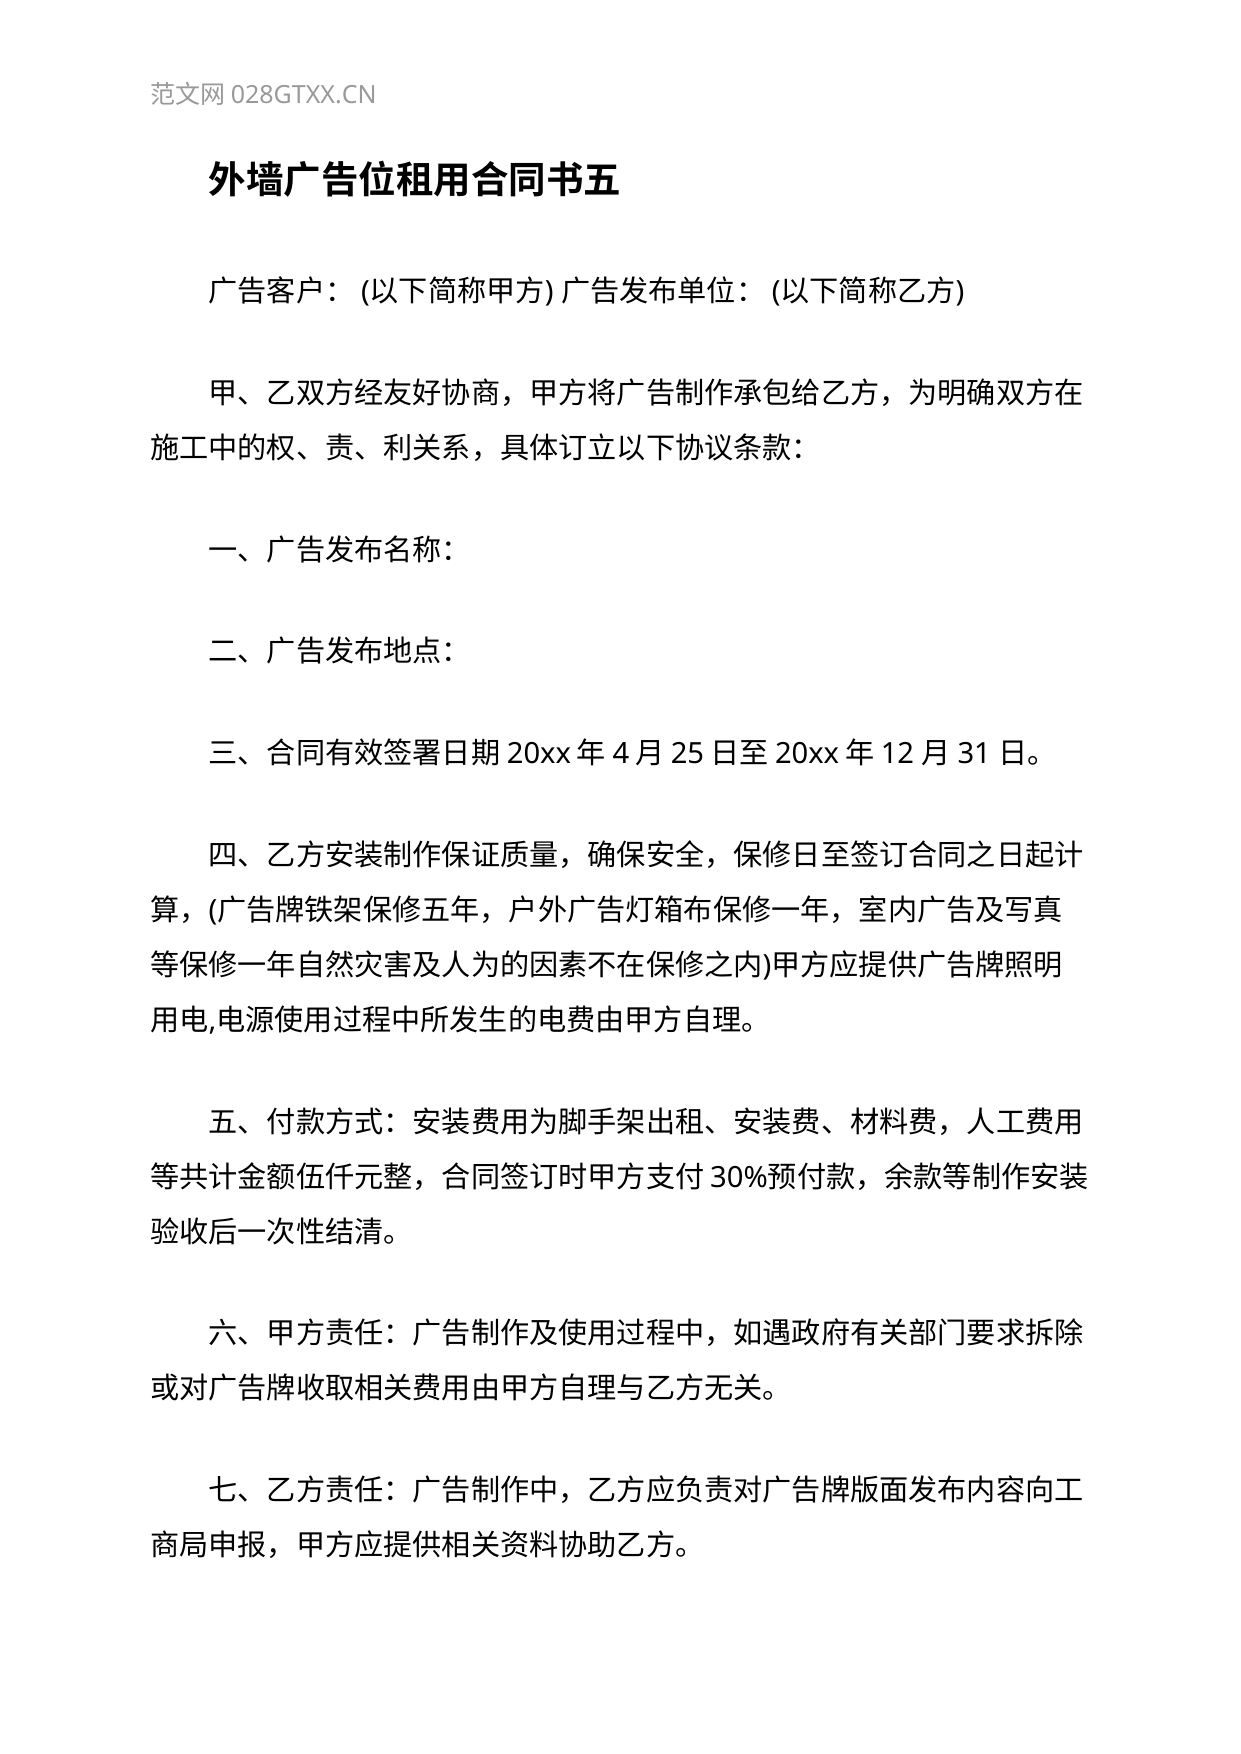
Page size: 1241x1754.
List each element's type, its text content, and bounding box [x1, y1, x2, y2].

text 五、付款方式：安装费用为脚手架出租、安装费、材料费，人工费用等共计金额伍仟元整，合同签订时甲方支付30%预付款，余款等制作安装验收后一次性结清。 [150, 1098, 1090, 1251]
text 六、甲方责任：广告制作及使用过程中，如遇政府有关部门要求拆除或对广告牌收取相关费用由甲方自理与乙方无关。 [150, 1310, 1090, 1407]
text 七、乙方责任：广告制作中，乙方应负责对广告牌版面发布内容向工商局申报，甲方应提供相关资料协助乙方。 [150, 1467, 1090, 1564]
text 甲、乙双方经友好协商，甲方将广告制作承包给乙方，为明确双方在施工中的权、责、利关系，具体订立以下协议条款： [150, 369, 1090, 467]
text 广告客户： (以下简称甲方) 广告发布单位： (以下简称乙方) [150, 267, 1090, 310]
text 外墙广告位租用合同书五 [150, 150, 1090, 204]
text 一、广告发布名称： [150, 526, 1090, 568]
text 三、合同有效签署日期 20xx年 4月 25日至 20xx年 12 月 31 日。 [150, 729, 1090, 772]
text 四、乙方安装制作保证质量，确保安全，保修日至签订合同之日起计算，(广告牌铁架保修五年，户外广告灯箱布保修一年，室内广告及写真等保修一年自然灾害及人为的因素不在保修之内)甲方应提供广告牌照明用电,电源使用过程中所发生的电费由甲方自理。 [150, 832, 1090, 1039]
text 二、广告发布地点： [150, 628, 1090, 670]
